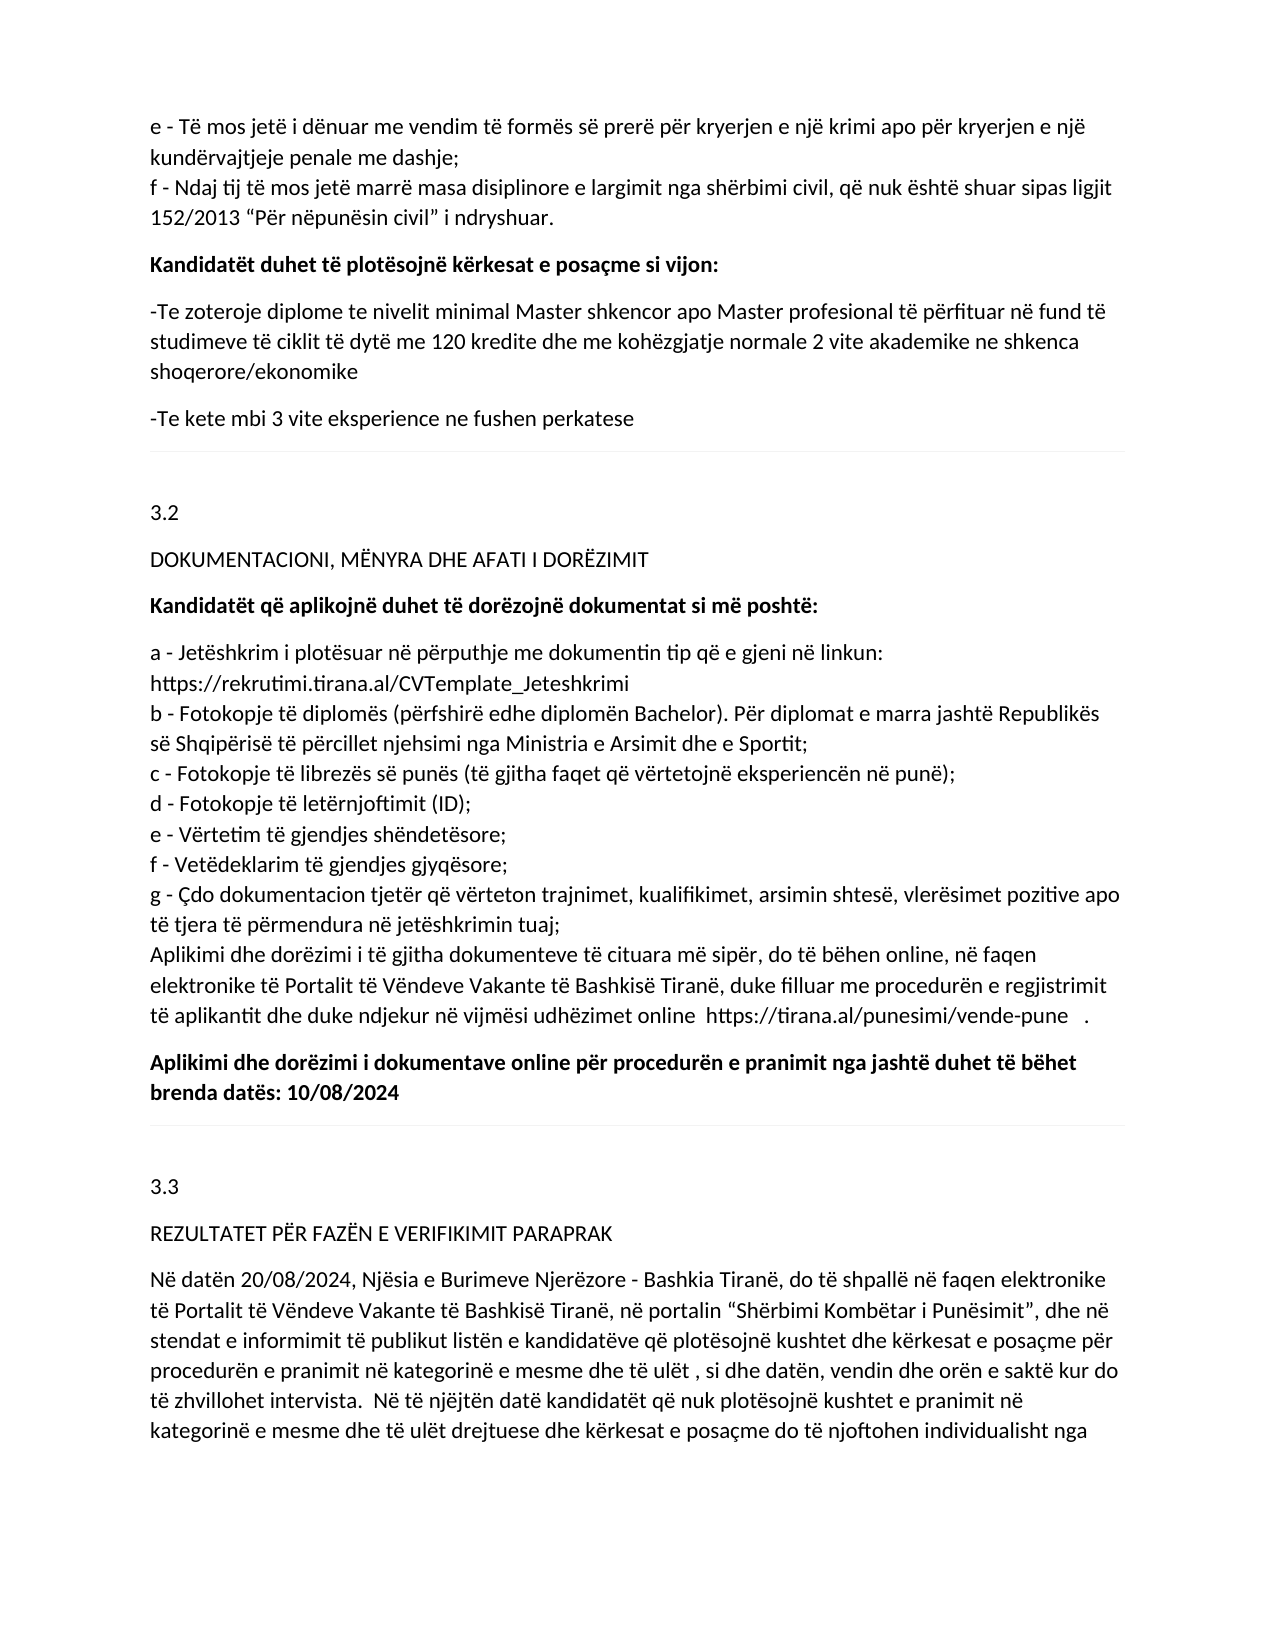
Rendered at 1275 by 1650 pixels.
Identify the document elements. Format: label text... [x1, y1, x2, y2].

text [150, 1266, 1125, 1445]
text REZULTATET PËR FAZËN E VERIFIKIMIT PARAPRAK [150, 1219, 1125, 1247]
text Kandidatët që aplikojnë duhet të dorëzojnë dokumentat si më poshtë: [150, 592, 1125, 620]
text DOKUMENTACIONI, MËNYRA DHE AFATI I DORËZIMIT [150, 545, 1125, 573]
text -Te kete mbi 3 vite eksperience ne fushen perkatese [150, 404, 1125, 432]
text 3.3 [150, 1172, 1125, 1200]
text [150, 112, 1125, 231]
text Aplikimi dhe dorëzimi i dokumentave online për procedurën e pranimit nga jashtë duhet të bëhet brenda datës: 10/08/2024 [150, 1048, 1125, 1106]
text Kandidatët duhet të plotësojnë kërkesat e posaçme si vijon: [150, 250, 1125, 278]
text 3.2 [150, 498, 1125, 526]
text -Te zoteroje diplome te nivelit minimal Master shkencor apo Master profesional të përfituar në fund të studimeve të ciklit të dytë me 120 kredite dhe me kohëzgjatje normale 2 vite akademike ne shkenca shoqerore/ekonomike [150, 297, 1125, 385]
text a - Jetëshkrim i plotësuar në përputhje me dokumentin tip që e gjeni në linkun: https://rekrutimi.tirana.al/CVTemplate_Jeteshkrimi b - Fotokopje të diplomës (përfshirë edhe diplomën Bachelor). Për diplomat e marra jashtë Republikës së Shqipërisë të përcillet njehsimi nga Ministria e Arsimit dhe e Sportit; c - Fotokopje të librezës së punës (të gjitha faqet që vërtetojnë eksperiencën në punë); d - Fotokopje të letërnjoftimit (ID); e - Vërtetim të gjendjes shëndetësore; f - Vetëdeklarim të gjendjes gjyqësore; g - Çdo dokumentacion tjetër që vërteton trajnimet, kualifikimet, arsimin shtesë, vlerësimet pozitive apo të tjera të përmendura në jetëshkrimin tuaj; Aplikimi dhe dorëzimi i të gjitha dokumenteve të cituara më sipër, do të bëhen online, në faqen elektronike të Portalit të Vëndeve Vakante të Bashkisë Tiranë, duke filluar me procedurën e regjistrimit të aplikantit dhe duke ndjekur në vijmësi udhëzimet online https://tirana.al/punesimi/vende-pune . [150, 638, 1125, 1029]
